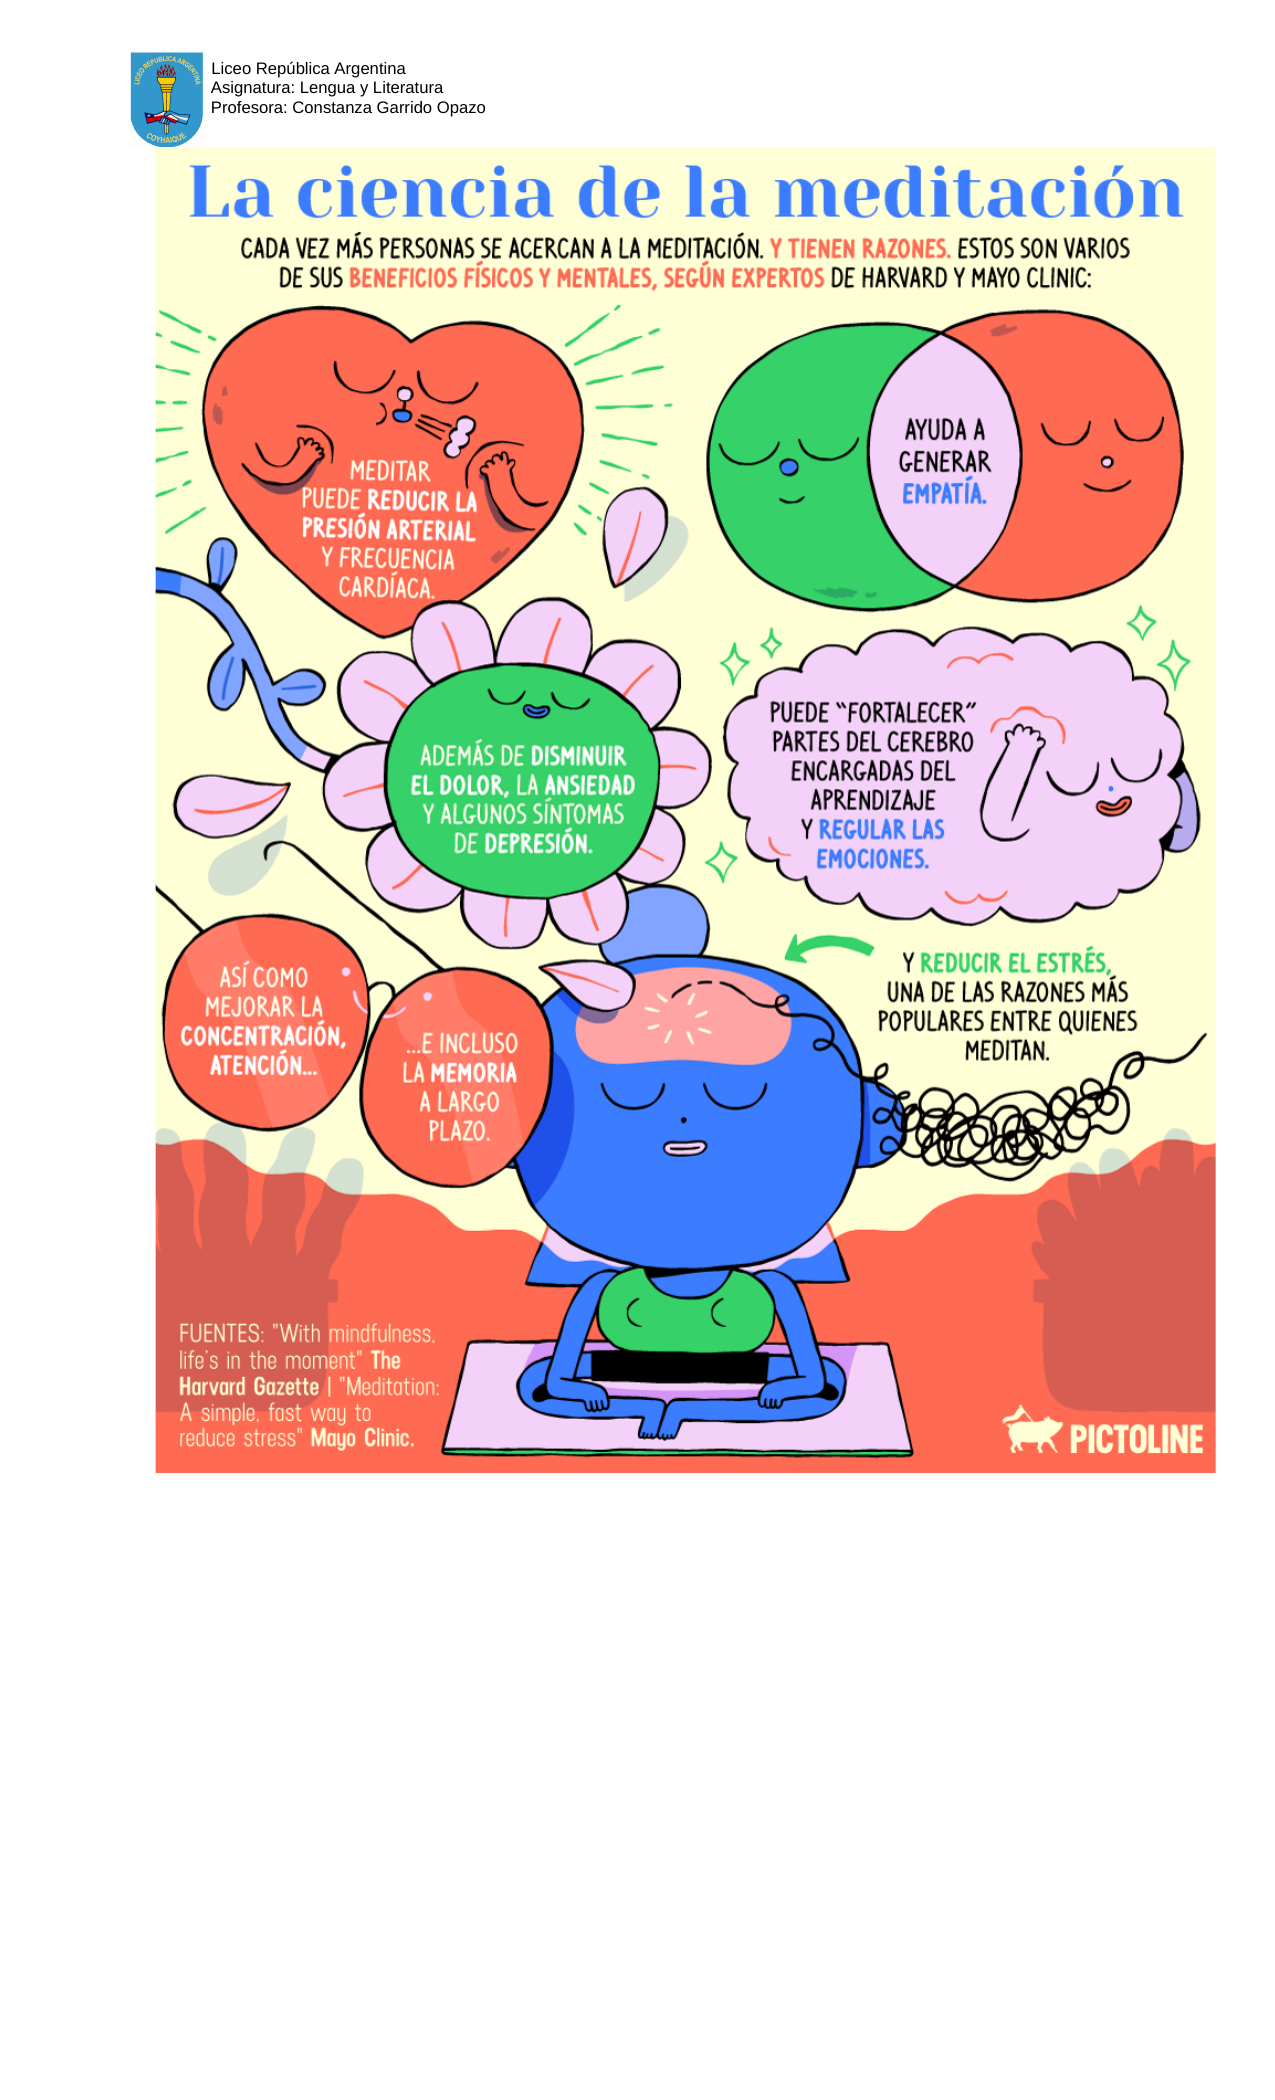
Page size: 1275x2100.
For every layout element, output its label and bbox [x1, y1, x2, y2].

picture [129, 51, 1216, 1473]
